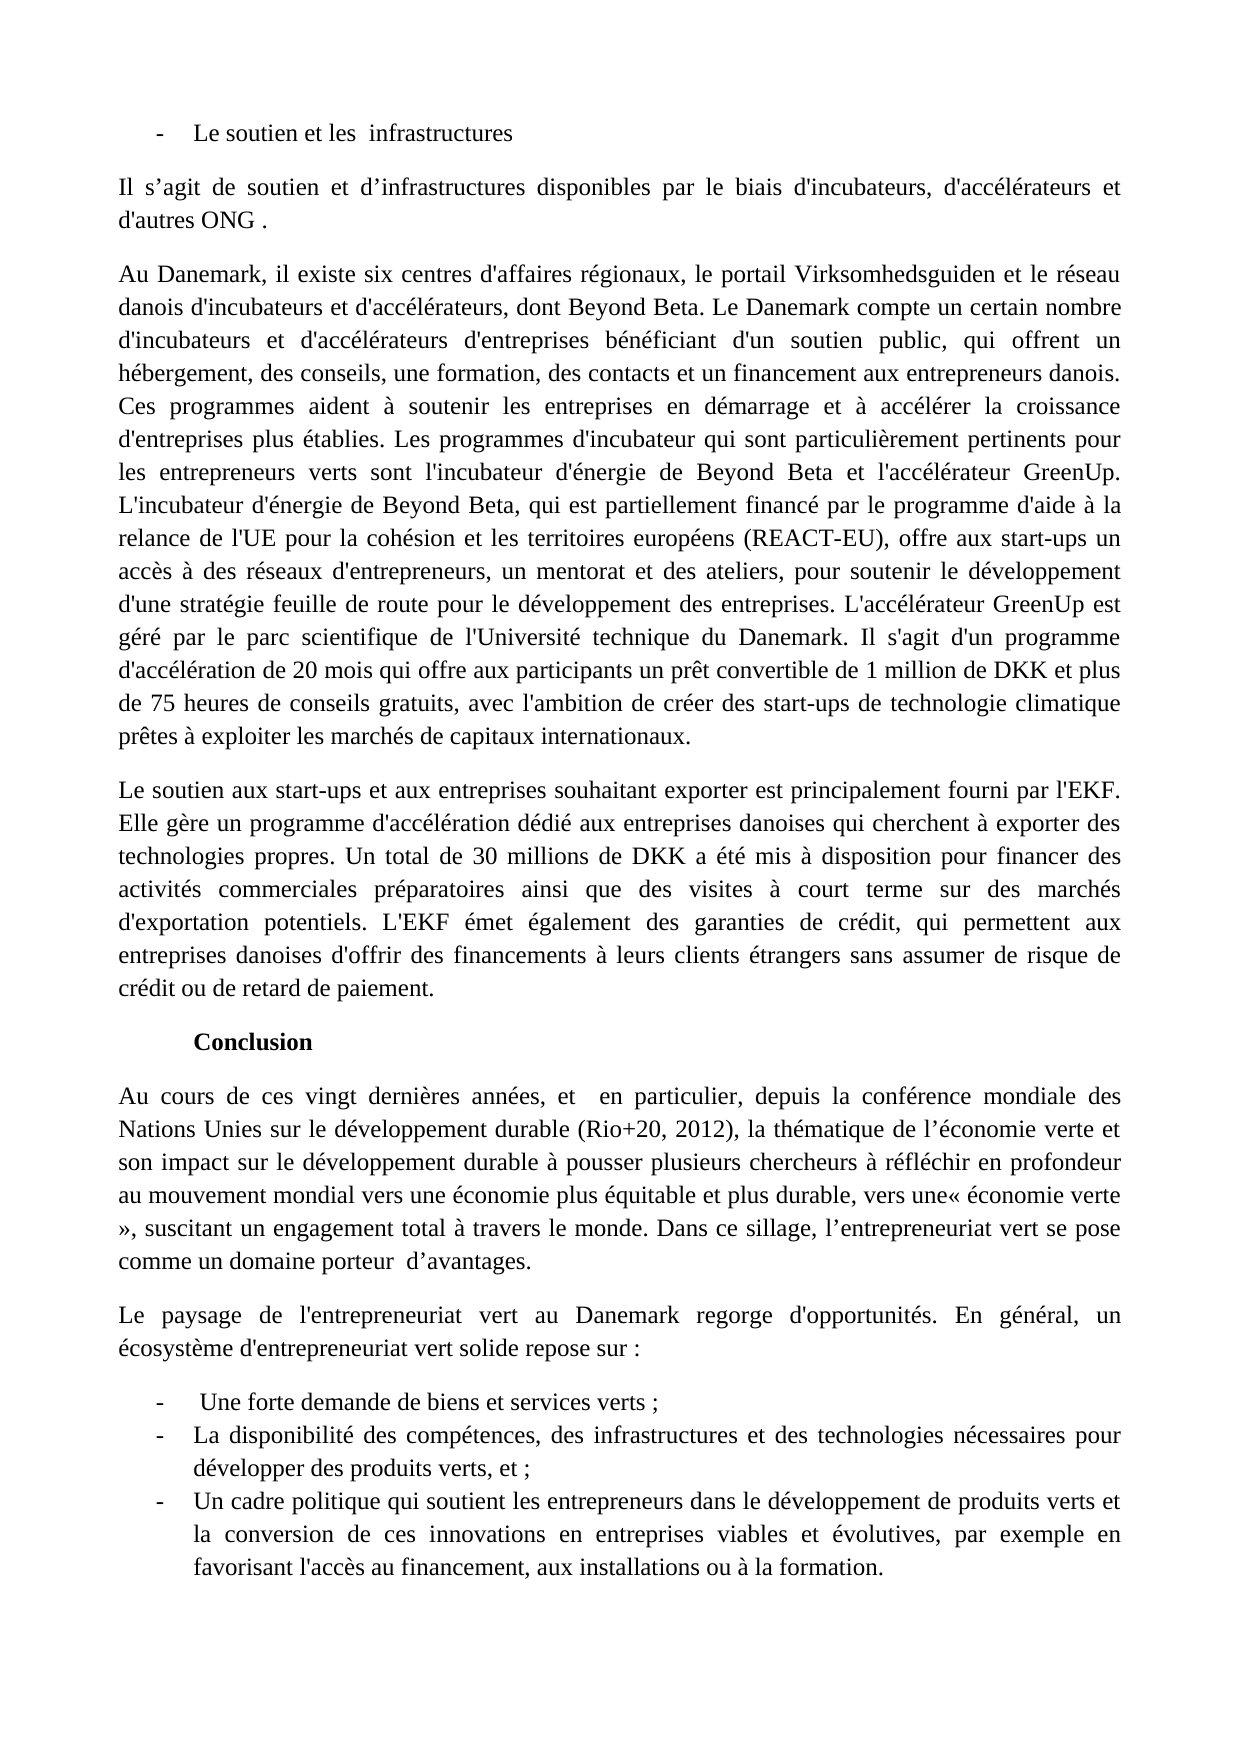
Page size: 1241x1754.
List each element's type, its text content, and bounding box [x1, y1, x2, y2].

list Une forte demande de biens et services verts ; [156, 1387, 1122, 1416]
text Le soutien aux start-ups et aux entreprises souhaitant exporter est principalement fourni par l'EKF. Elle gère un programme d'accélération dédié aux entreprises danoises qui cherchent à exporter des technologies propres. Un total de 30 millions de DKK a été mis à disposition pour financer des activités commerciales préparatoires ainsi que des visites à court terme sur des marchés d'exportation potentiels. L'EKF émet également des garanties de crédit, qui permettent aux entreprises danoises d'offrir des financements à leurs clients étrangers sans assumer de risque de crédit ou de retard de paiement. [118, 775, 1122, 1002]
text Au cours de ces vingt dernières années, et en particulier, depuis la conférence mondiale des Nations Unies sur le développement durable (Rio+20, 2012), la thématique de l’économie verte et son impact sur le développement durable à pousser plusieurs chercheurs à réfléchir en profondeur au mouvement mondial vers une économie plus équitable et plus durable, vers une« économie verte », suscitant un engagement total à travers le monde. Dans ce sillage, l’entrepreneuriat vert se pose comme un domaine porteur d’avantages. [118, 1081, 1122, 1275]
list Le soutien et les infrastructures [156, 118, 1122, 147]
text Le paysage de l'entrepreneuriat vert au Danemark regorge d'opportunités. En général, un écosystème d'entrepreneuriat vert solide repose sur : [118, 1300, 1122, 1362]
list La disponibilité des compétences, des infrastructures et des technologies nécessaires pour développer des produits verts, et ; [156, 1420, 1122, 1482]
list Un cadre politique qui soutient les entrepreneurs dans le développement de produits verts et la conversion de ces innovations en entreprises viables et évolutives, par exemple en favorisant l'accès au financement, aux installations ou à la formation. [156, 1486, 1122, 1581]
text Il s’agit de soutien et d’infrastructures disponibles par le biais d'incubateurs, d'accélérateurs et d'autres ONG . [118, 172, 1122, 234]
list Conclusion [193, 1027, 1122, 1056]
text Au Danemark, il existe six centres d'affaires régionaux, le portail Virksomhedsguiden et le réseau danois d'incubateurs et d'accélérateurs, dont Beyond Beta. Le Danemark compte un certain nombre d'incubateurs et d'accélérateurs d'entreprises bénéficiant d'un soutien public, qui offrent un hébergement, des conseils, une formation, des contacts et un financement aux entrepreneurs danois. Ces programmes aident à soutenir les entreprises en démarrage et à accélérer la croissance d'entreprises plus établies. Les programmes d'incubateur qui sont particulièrement pertinents pour les entrepreneurs verts sont l'incubateur d'énergie de Beyond Beta et l'accélérateur GreenUp. L'incubateur d'énergie de Beyond Beta, qui est partiellement financé par le programme d'aide à la relance de l'UE pour la cohésion et les territoires européens (REACT-EU), offre aux start-ups un accès à des réseaux d'entrepreneurs, un mentorat et des ateliers, pour soutenir le développement d'une stratégie feuille de route pour le développement des entreprises. L'accélérateur GreenUp est géré par le parc scientifique de l'Université technique du Danemark. Il s'agit d'un programme d'accélération de 20 mois qui offre aux participants un prêt convertible de 1 million de DKK et plus de 75 heures de conseils gratuits, avec l'ambition de créer des start-ups de technologie climatique prêtes à exploiter les marchés de capitaux internationaux. [118, 259, 1122, 750]
